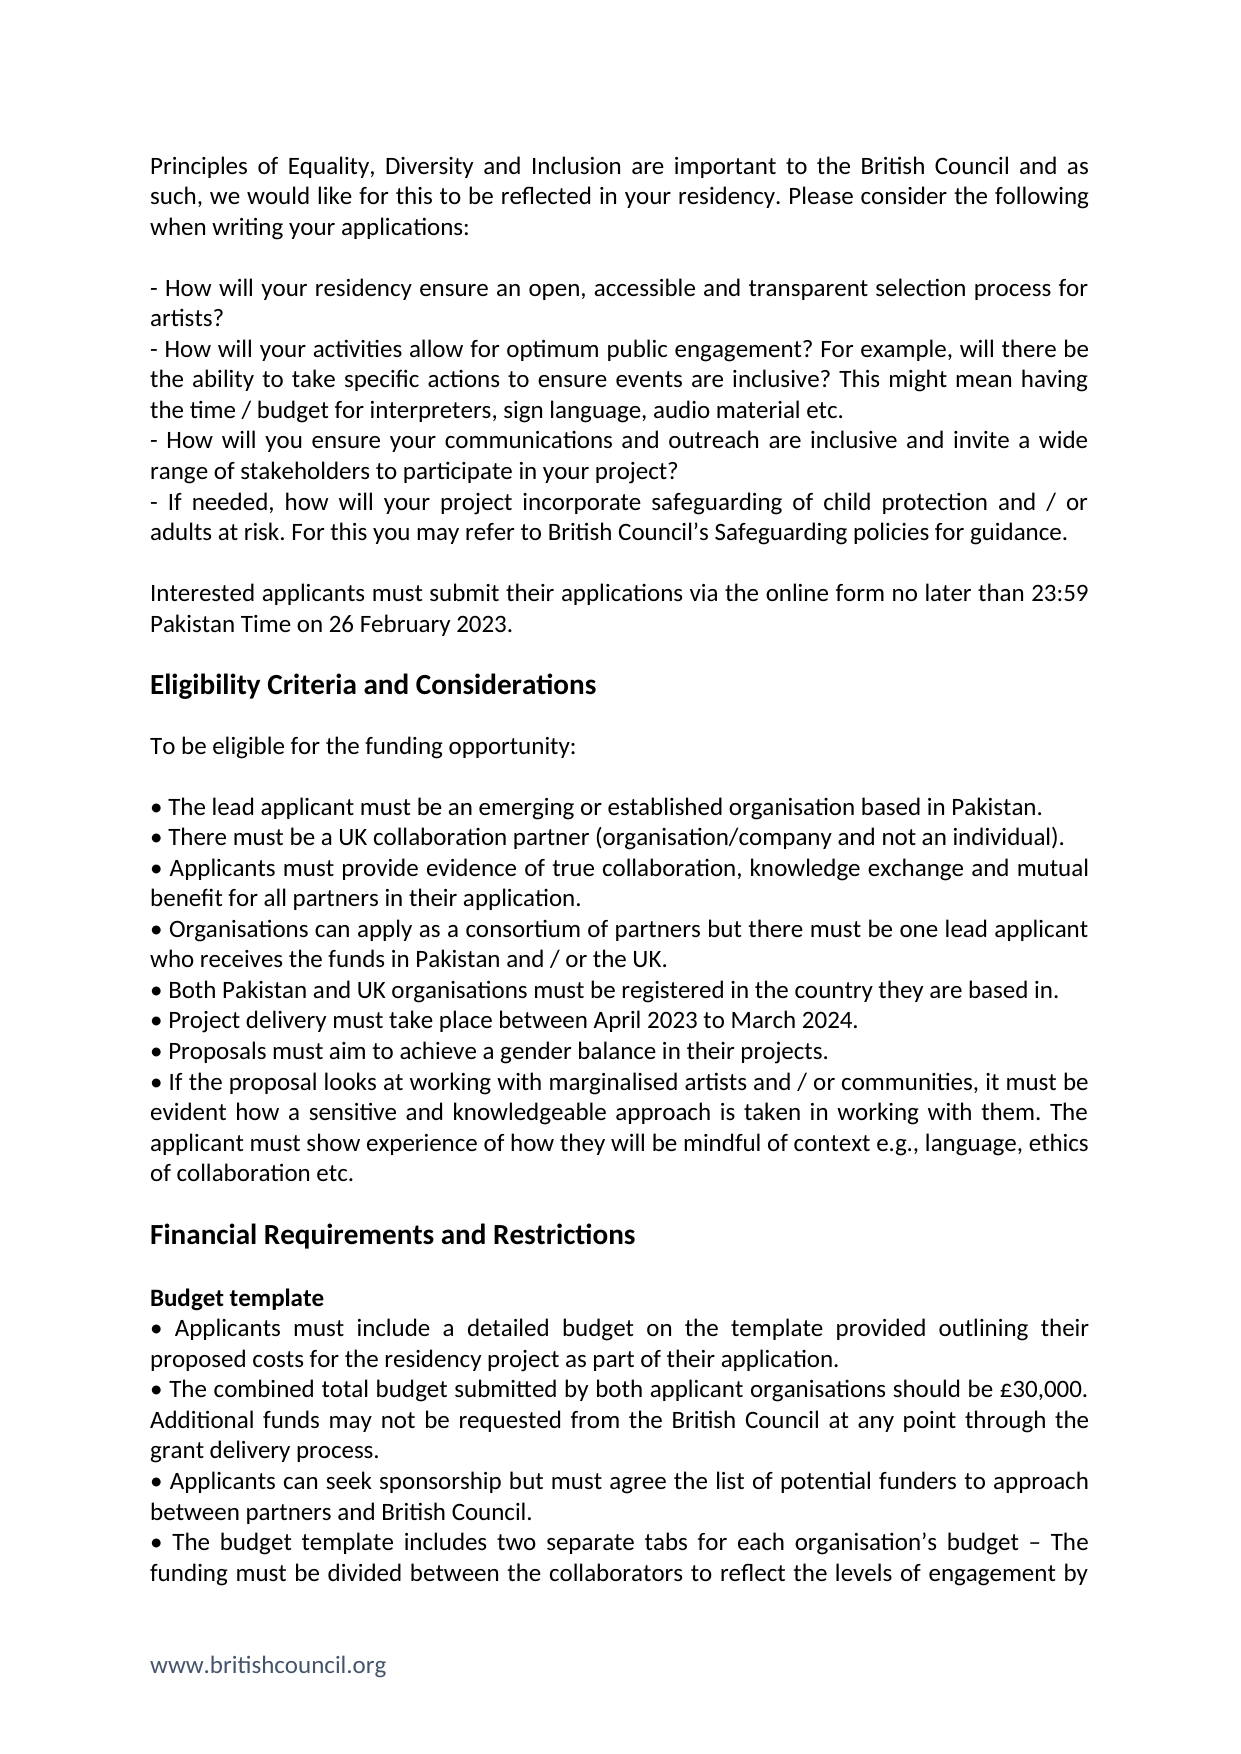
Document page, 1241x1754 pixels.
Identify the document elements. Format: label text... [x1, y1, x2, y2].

text • The lead applicant must be an emerging or established organisation based in Pakistan. [150, 791, 1090, 822]
text Budget template [150, 1282, 1090, 1312]
text Financial Requirements and Restrictions [150, 1216, 1090, 1251]
text - If needed, how will your project incorporate safeguarding of child protection and / or adults at risk. For this you may refer to British Council’s Safeguarding policies for guidance. [150, 486, 1090, 547]
text • The combined total budget submitted by both applicant organisations should be £30,000. Additional funds may not be requested from the British Council at any point through the grant delivery process. [150, 1373, 1090, 1465]
text • If the proposal looks at working with marginalised artists and / or communities, it must be evident how a sensitive and knowledgeable approach is taken in working with them. The applicant must show experience of how they will be mindful of context e.g., language, ethics of collaboration etc. [150, 1066, 1090, 1188]
text • Both Pakistan and UK organisations must be registered in the country they are based in. [150, 974, 1090, 1005]
text Eligibility Criteria and Considerations [150, 666, 1090, 702]
text • Applicants can seek sponsorship but must agree the list of potential funders to approach between partners and British Council. [150, 1465, 1090, 1526]
text • Applicants must provide evidence of true collaboration, knowledge exchange and mutual benefit for all partners in their application. [150, 852, 1090, 913]
text - How will your activities allow for optimum public engagement? For example, will there be the ability to take specific actions to ensure events are inclusive? This might mean having the time / budget for interpreters, sign language, audio material etc. [150, 333, 1090, 425]
text To be eligible for the funding opportunity: [150, 730, 1090, 761]
text • Project delivery must take place between April 2023 to March 2024. [150, 1005, 1090, 1035]
text Interested applicants must submit their applications via the online form no later than 23:59 Pakistan Time on 26 February 2023. [150, 577, 1090, 638]
text • Organisations can apply as a consortium of partners but there must be one lead applicant who receives the funds in Pakistan and / or the UK. [150, 913, 1090, 974]
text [150, 1526, 1090, 1587]
text - How will you ensure your communications and outreach are inclusive and invite a wide range of stakeholders to participate in your project? [150, 425, 1090, 486]
text • There must be a UK collaboration partner (organisation/company and not an individual). [150, 822, 1090, 852]
text • Proposals must aim to achieve a gender balance in their projects. [150, 1035, 1090, 1066]
text - How will your residency ensure an open, accessible and transparent selection process for artists? [150, 272, 1090, 333]
text Principles of Equality, Diversity and Inclusion are important to the British Council and as such, we would like for this to be reflected in your residency. Please consider the following when writing your applications: [150, 150, 1090, 242]
text • Applicants must include a detailed budget on the template provided outlining their proposed costs for the residency project as part of their application. [150, 1312, 1090, 1373]
